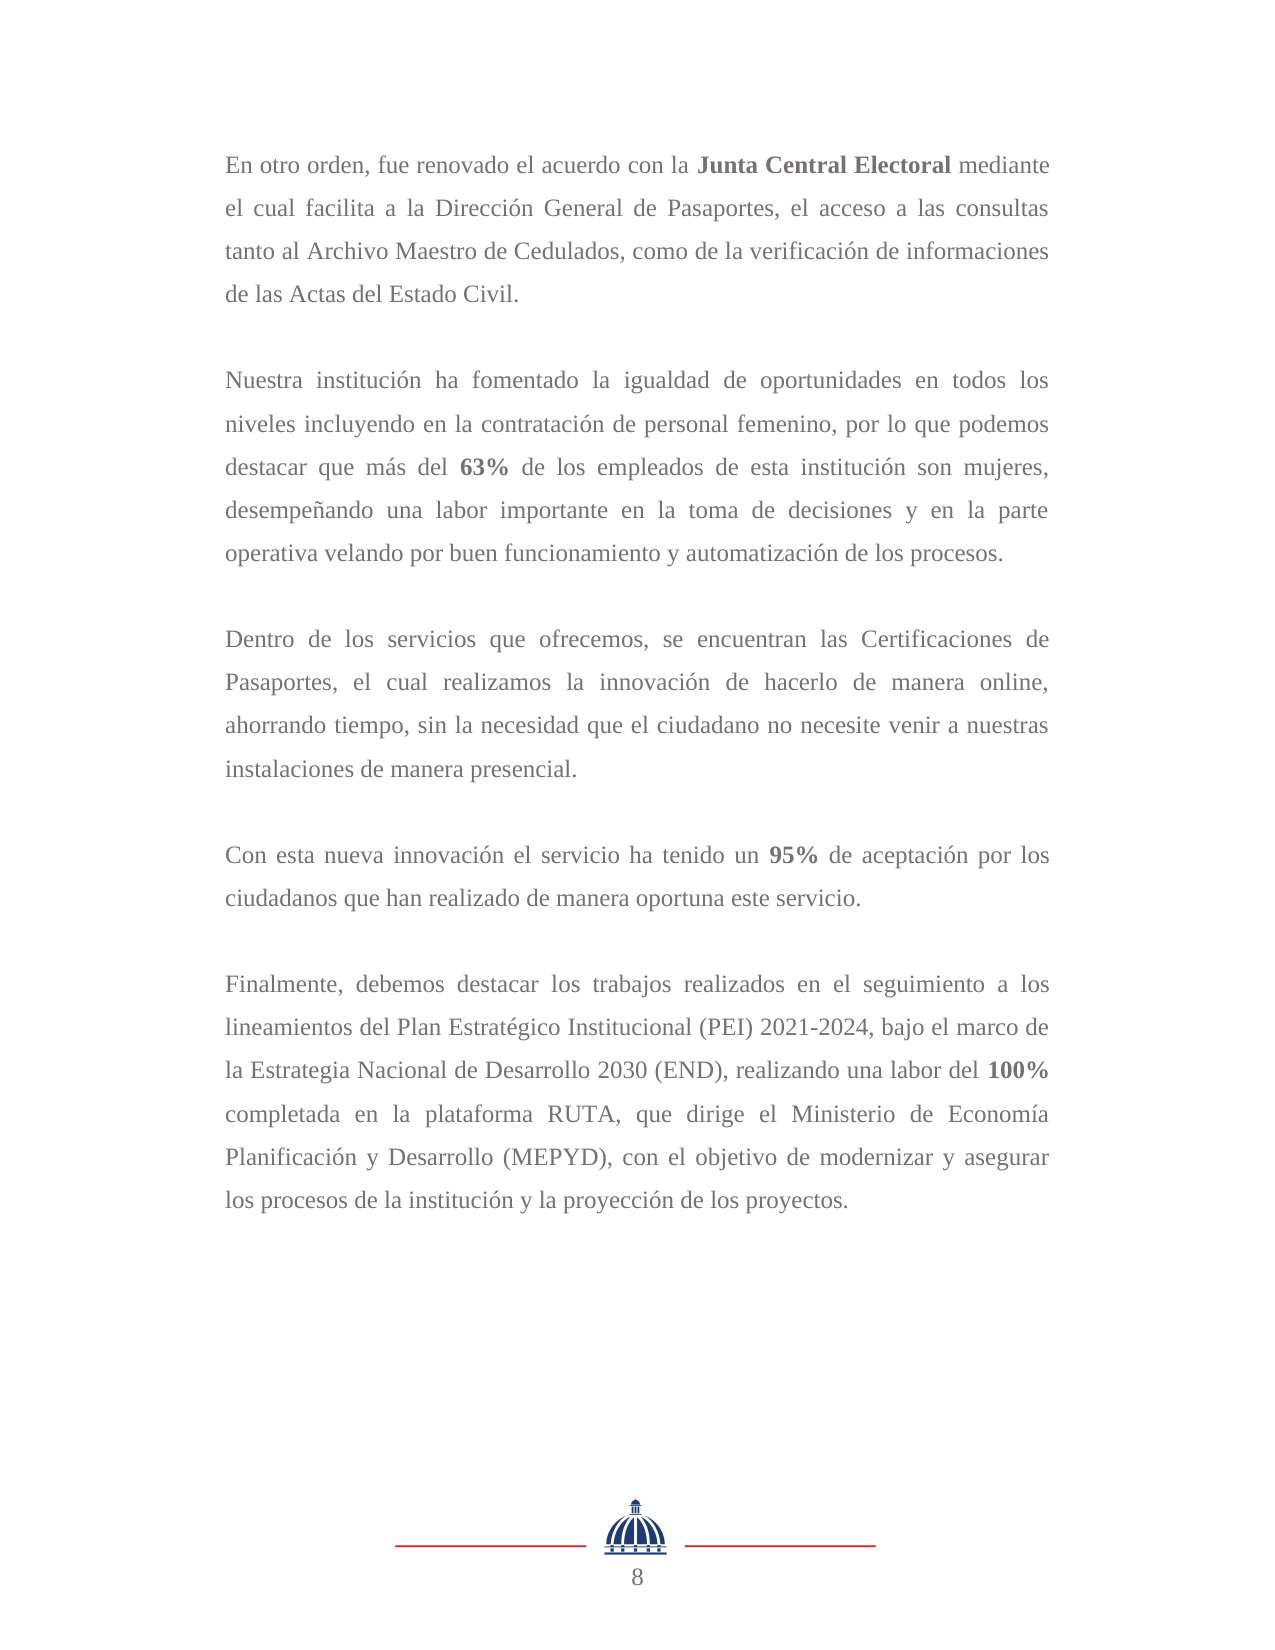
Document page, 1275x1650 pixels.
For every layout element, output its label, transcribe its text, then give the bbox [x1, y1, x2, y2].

text Con esta nueva innovación el servicio ha tenido un 95% de aceptación por los ciudadanos que han realizado de manera oportuna este servicio. [225, 840, 1050, 912]
text En otro orden, fue renovado el acuerdo con la Junta Central Electoral mediante el cual facilita a la Dirección General de Pasaportes, el acceso a las consultas tanto al Archivo Maestro de Cedulados, como de la verificación de informaciones de las Actas del Estado Civil. [225, 150, 1050, 308]
text Nuestra institución ha fomentado la igualdad de oportunidades en todos los niveles incluyendo en la contratación de personal femenino, por lo que podemos destacar que más del 63% de los empleados de esta institución son mujeres, desempeñando una labor importante en la toma de decisiones y en la parte operativa velando por buen funcionamiento y automatización de los procesos. [225, 366, 1050, 567]
text Dentro de los servicios que ofrecemos, se encuentran las Certificaciones de Pasaportes, el cual realizamos la innovación de hacerlo de manera online, ahorrando tiempo, sin la necesidad que el ciudadano no necesite venir a nuestras instalaciones de manera presencial. [225, 624, 1050, 782]
text Finalmente, debemos destacar los trabajos realizados en el seguimiento a los lineamientos del Plan Estratégico Institucional (PEI) 2021-2024, bajo el marco de la Estrategia Nacional de Desarrollo 2030 (END), realizando una labor del 100% completada en la plataforma RUTA, que dirige el Ministerio de Economía Planificación y Desarrollo (MEPYD), con el objetivo de modernizar y asegurar los procesos de la institución y la proyección de los proyectos. [225, 969, 1050, 1214]
picture [391, 1493, 884, 1560]
